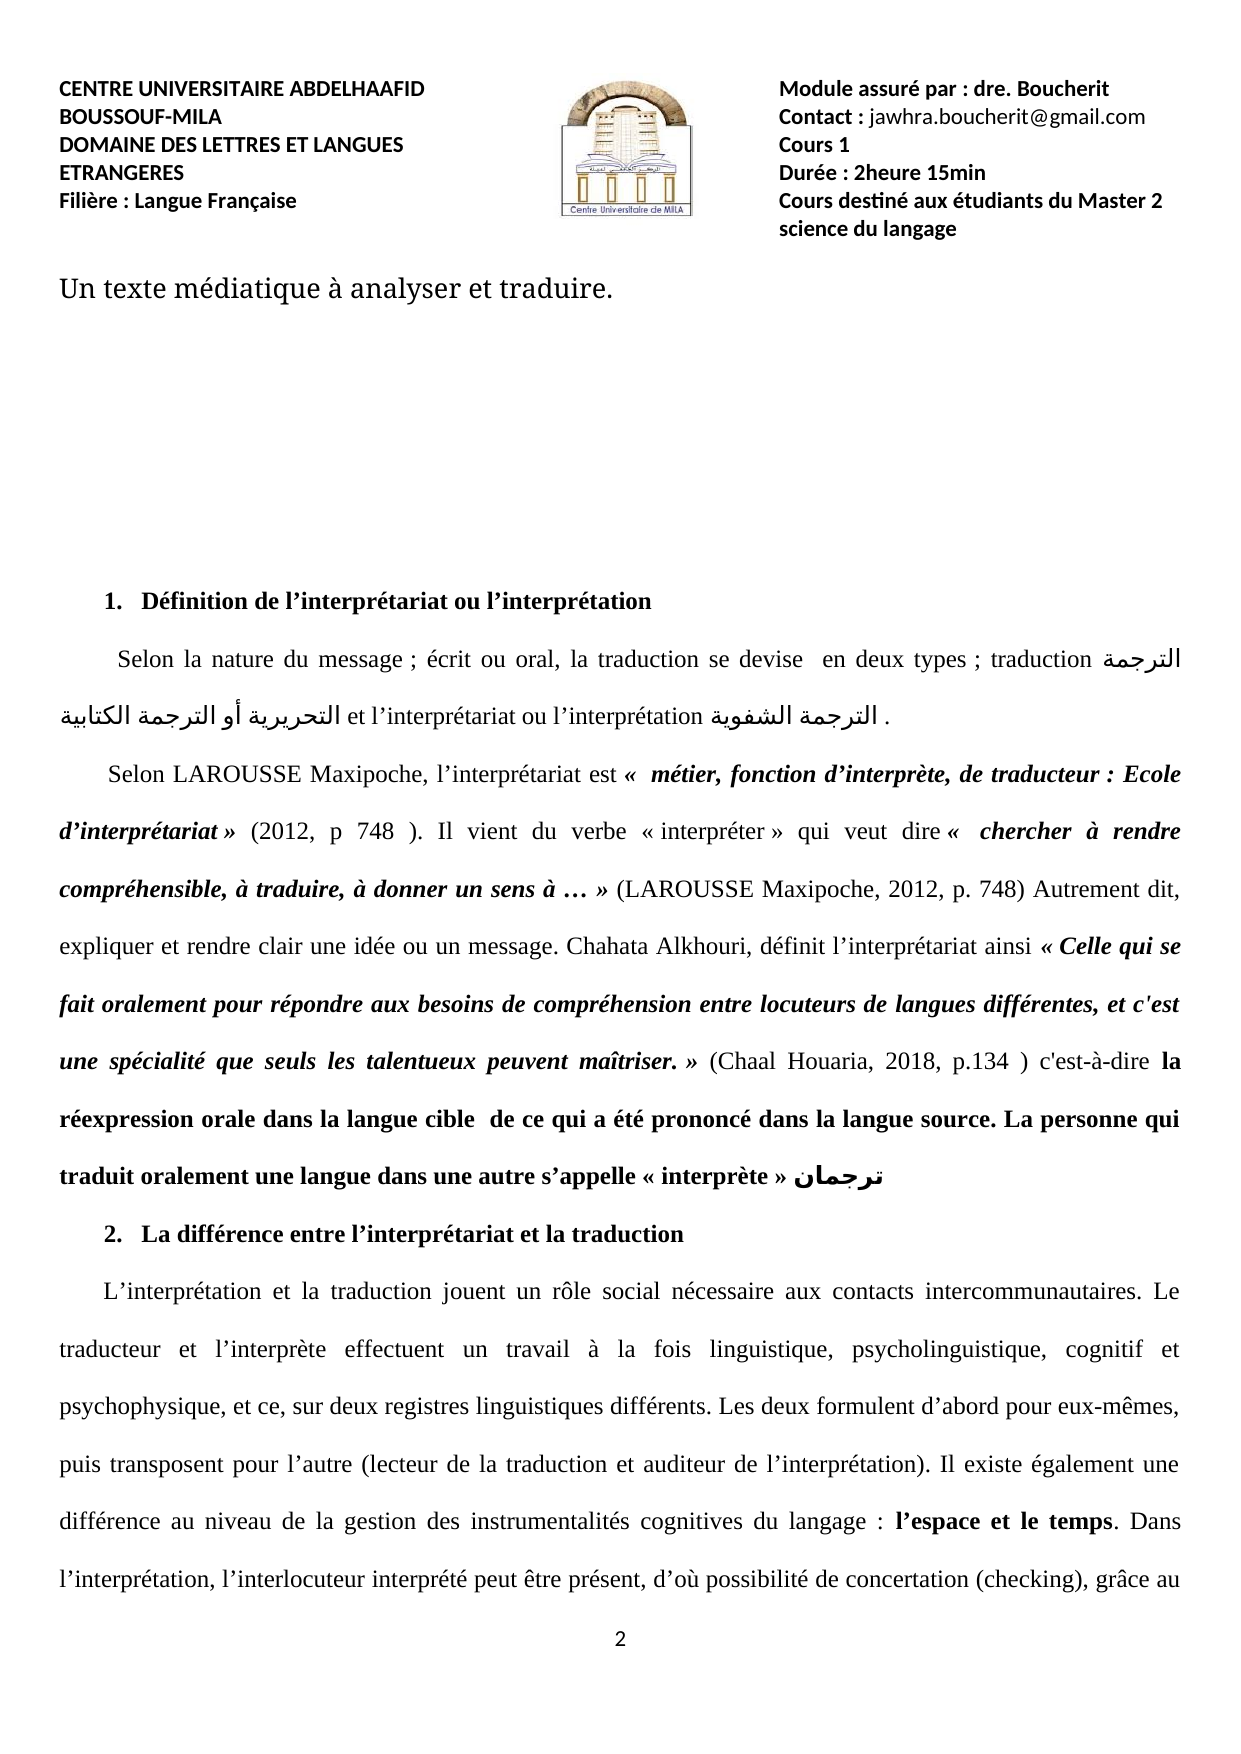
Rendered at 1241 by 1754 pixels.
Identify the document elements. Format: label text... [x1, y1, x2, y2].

text Selon LAROUSSE Maxipoche, l’interprétariat est « métier, fonction d’interprète, de traducteur : Ecole d’interprétariat » (2012, p 748 ). Il vient du verbe « interpréter » qui veut dire « chercher à rendre compréhensible, à traduire, à donner un sens à … » (LAROUSSE Maxipoche, 2012, p. 748) Autrement dit, expliquer et rendre clair une idée ou un message. Chahata Alkhouri, définit l’interprétariat ainsi « Celle qui se fait oralement pour répondre aux besoins de compréhension entre locuteurs de langues différentes, et c'est une spécialité que seuls les talentueux peuvent maîtriser. » (Chaal Houaria, 2018, p.134 ) c'est-à-dire la réexpression orale dans la langue cible de ce qui a été prononcé dans la langue source. La personne qui traduit oralement une langue dans une autre s’appelle « interprète » ترجمان [59, 759, 1181, 1190]
list La différence entre l’interprétariat et la traduction [104, 1219, 1181, 1247]
text Selon la nature du message ; écrit ou oral, la traduction se devise en deux types ; traduction الترجمة التحريرية أو الترجمة الكتابية et l’interprétariat ou l’interprétation الترجمة الشفوية . [59, 644, 1181, 730]
picture [542, 73, 711, 231]
text Un texte médiatique à analyser et traduire. [59, 270, 1181, 307]
list Définition de l’interprétariat ou l’interprétation [103, 586, 1181, 615]
